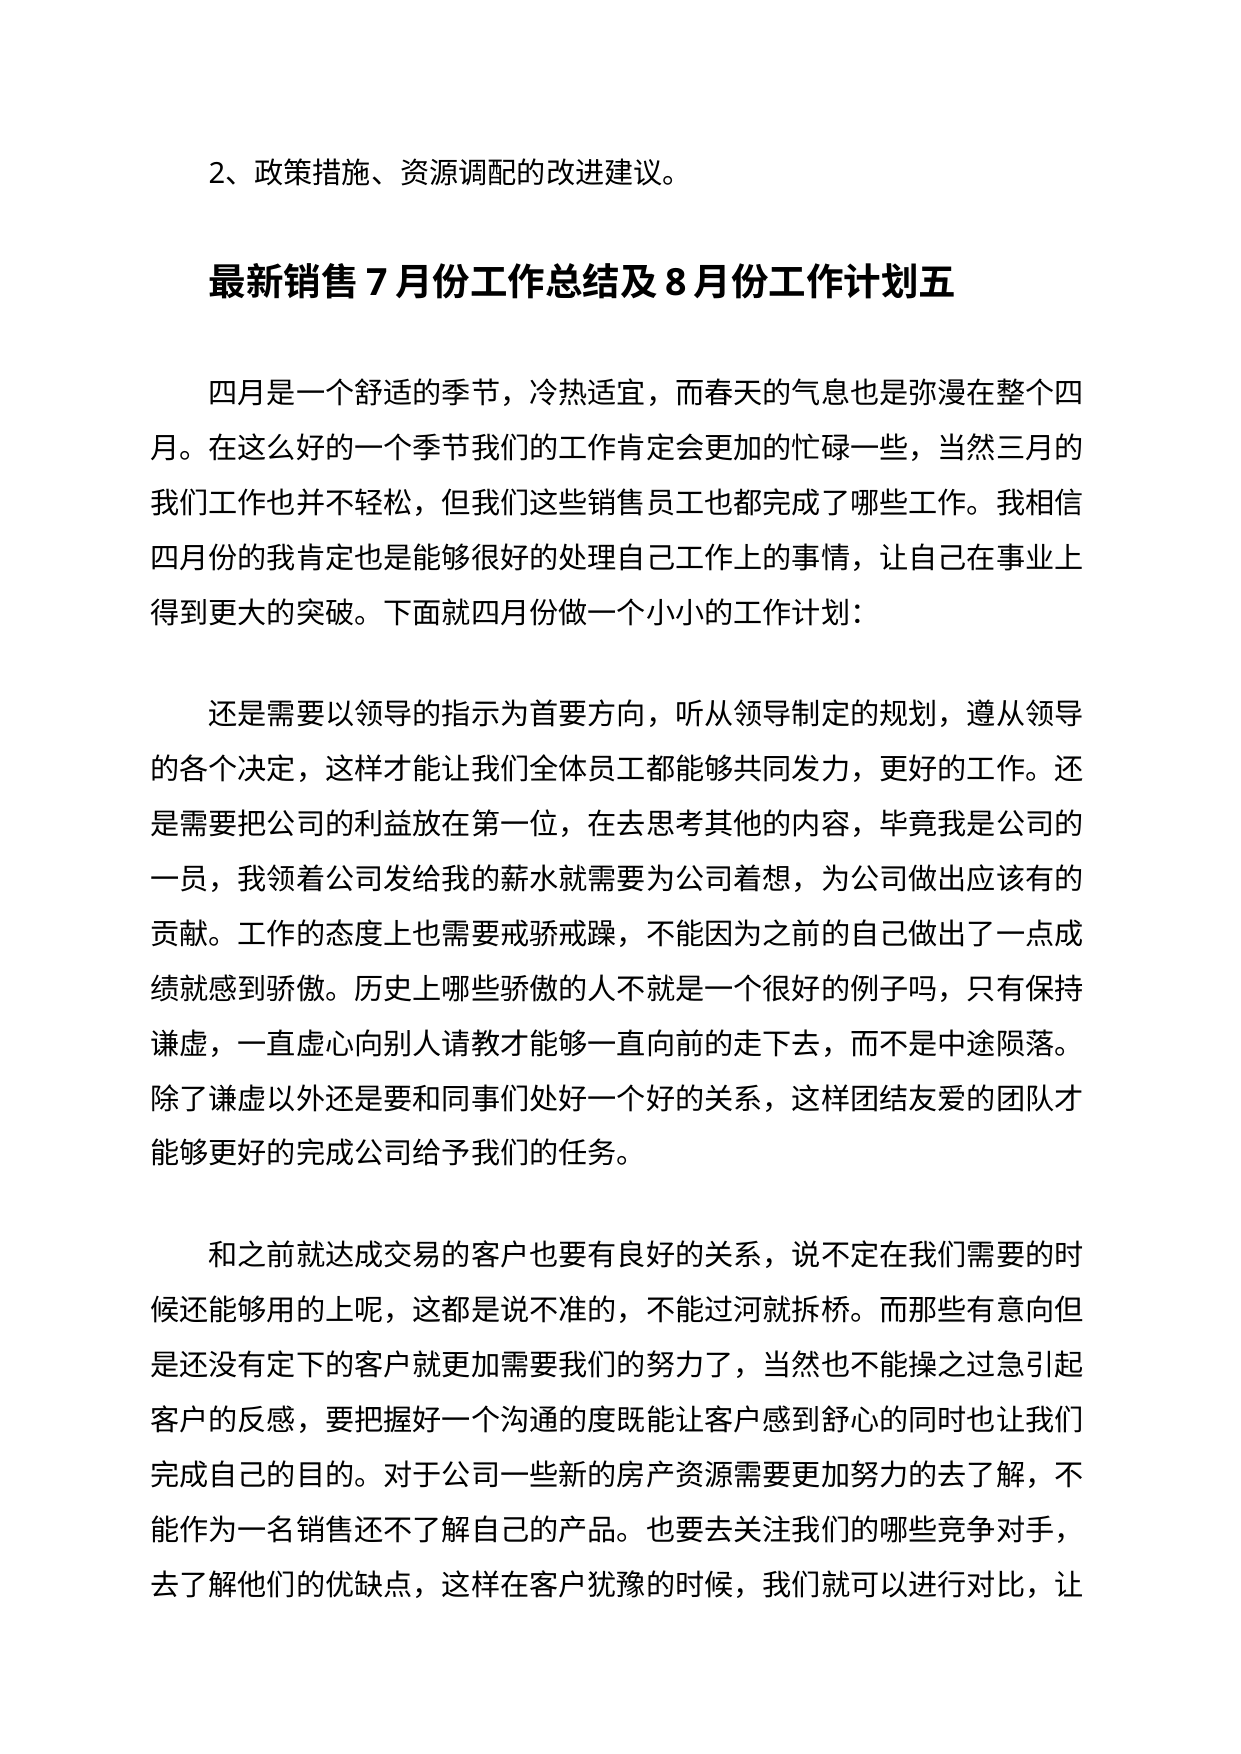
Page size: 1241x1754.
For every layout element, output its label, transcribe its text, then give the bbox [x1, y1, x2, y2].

text 四月是一个舒适的季节，冷热适宜，而春天的气息也是弥漫在整个四月。在这么好的一个季节我们的工作肯定会更加的忙碌一些，当然三月的我们工作也并不轻松，但我们这些销售员工也都完成了哪些工作。我相信四月份的我肯定也是能够很好的处理自己工作上的事情，让自己在事业上得到更大的突破。下面就四月份做一个小小的工作计划： [150, 369, 1090, 631]
text 还是需要以领导的指示为首要方向，听从领导制定的规划，遵从领导的各个决定，这样才能让我们全体员工都能够共同发力，更好的工作。还是需要把公司的利益放在第一位，在去思考其他的内容，毕竟我是公司的一员，我领着公司发给我的薪水就需要为公司着想，为公司做出应该有的贡献。工作的态度上也需要戒骄戒躁，不能因为之前的自己做出了一点成绩就感到骄傲。历史上哪些骄傲的人不就是一个很好的例子吗，只有保持谦虚，一直虚心向别人请教才能够一直向前的走下去，而不是中途陨落。除了谦虚以外还是要和同事们处好一个好的关系，这样团结友爱的团队才能够更好的完成公司给予我们的任务。 [150, 691, 1090, 1172]
text 最新销售7月份工作总结及8月份工作计划五 [150, 252, 1090, 306]
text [150, 1232, 1090, 1603]
text 2、政策措施、资源调配的改进建议。 [150, 150, 1090, 192]
